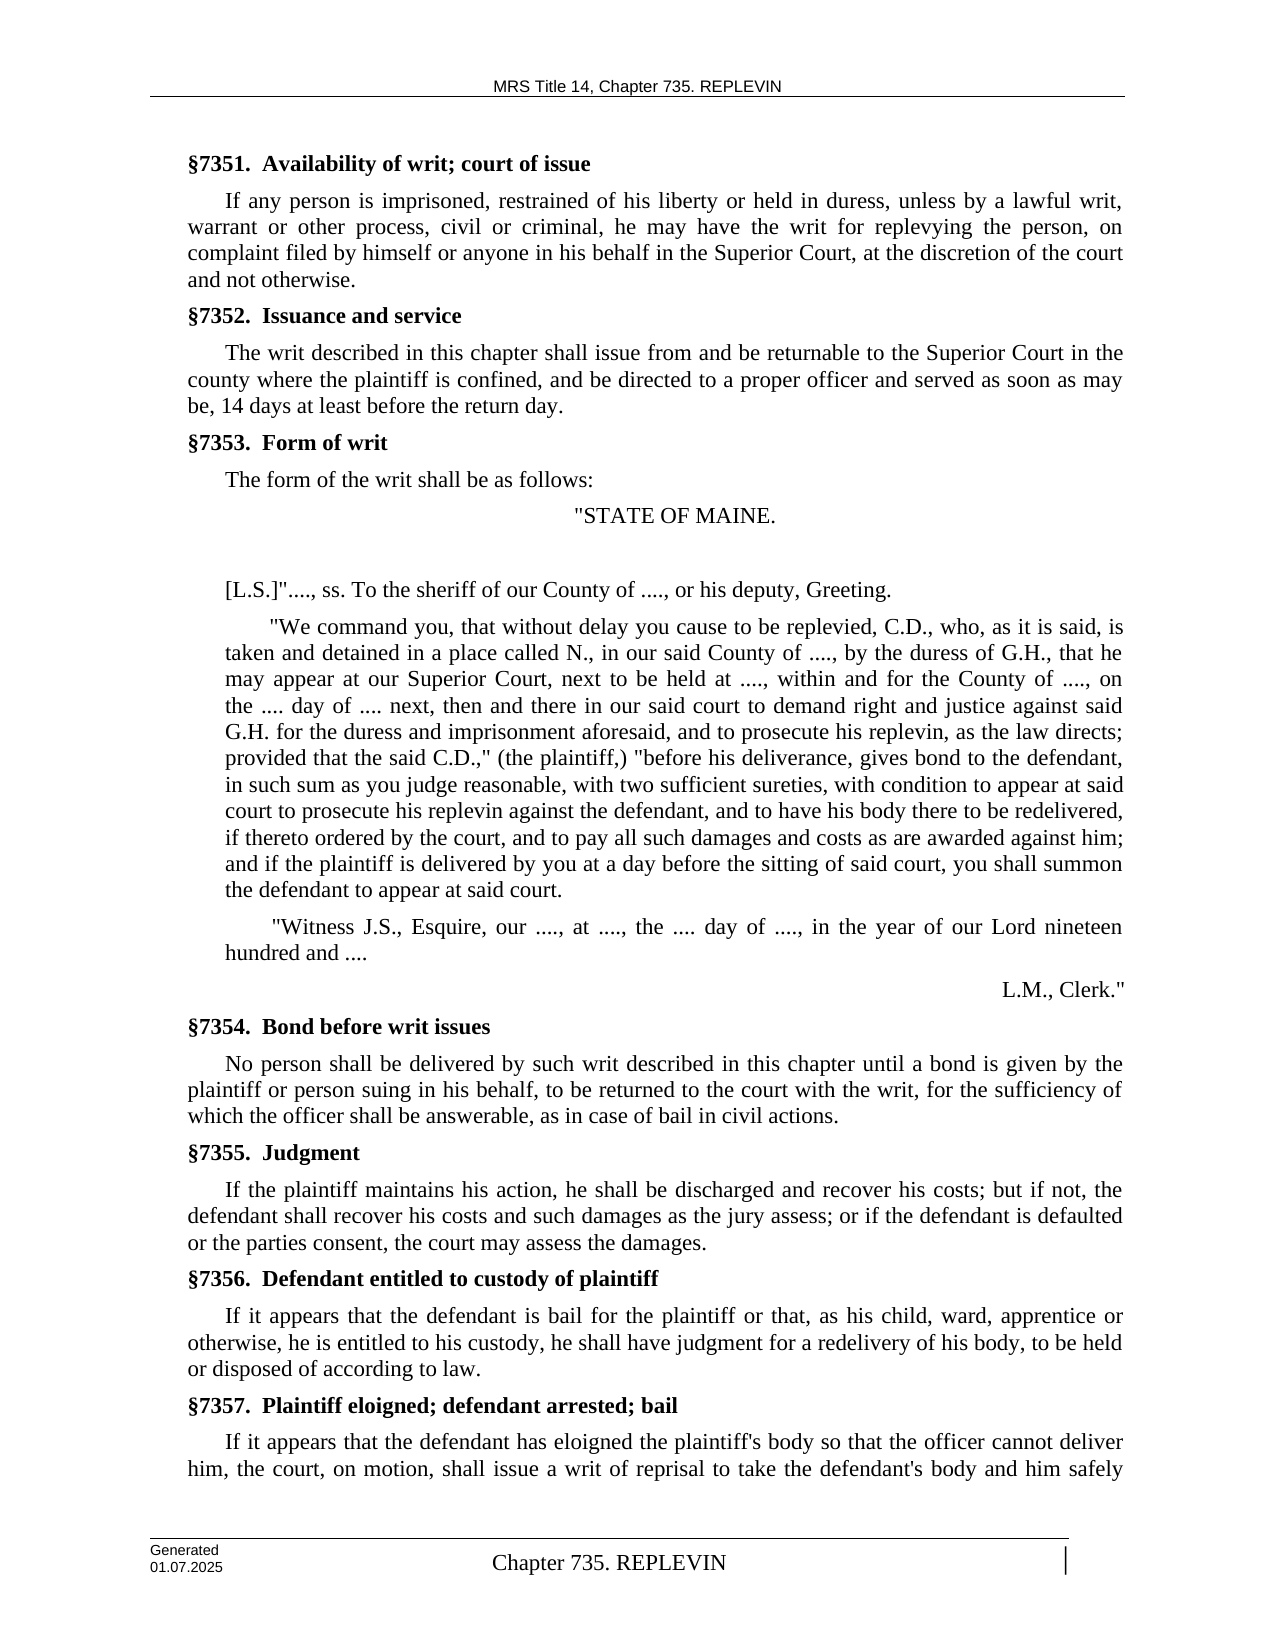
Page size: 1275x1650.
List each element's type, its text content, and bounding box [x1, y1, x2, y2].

text If the plaintiff maintains his action, he shall be discharged and recover his costs; but if not, the defendant shall recover his costs and such damages as the jury assess; or if the defendant is defaulted or the parties consent, the court may assess the damages. [187, 1176, 1125, 1255]
text If it appears that the defendant is bail for the plaintiff or that, as his child, ward, apprentice or otherwise, he is entitled to his custody, he shall have judgment for a redelivery of his body, to be held or disposed of according to law. [187, 1302, 1125, 1381]
text "Witness J.S., Esquire, our ...., at ...., the .... day of ...., in the year of our Lord nineteen hundred and .... [225, 913, 1125, 966]
text §7353. Form of writ [187, 429, 1125, 455]
text §7352. Issuance and service [187, 303, 1125, 329]
text §7355. Judgment [187, 1139, 1125, 1166]
text §7356. Defendant entitled to custody of plaintiff [187, 1265, 1125, 1292]
text §7354. Bond before writ issues [187, 1013, 1125, 1039]
text §7357. Plaintiff eloigned; defendant arrested; bail [187, 1392, 1125, 1418]
text [L.S.]"...., ss. To the sheriff of our County of ...., or his deputy, Greeting. [187, 576, 1125, 602]
text The writ described in this chapter shall issue from and be returnable to the Superior Court in the county where the plaintiff is confined, and be directed to a proper officer and served as soon as may be, 14 days at least before the return day. [187, 339, 1125, 418]
text If any person is imprisoned, restrained of his liberty or held in duress, unless by a lawful writ, warrant or other process, civil or criminal, he may have the writ for replevying the person, on complaint filed by himself or anyone in his behalf in the Superior Court, at the discretion of the court and not otherwise. [187, 187, 1125, 292]
text L.M., Clerk." [187, 976, 1125, 1002]
text "STATE OF MAINE. [187, 502, 1125, 529]
text §7351. Availability of writ; court of issue [187, 150, 1125, 176]
text "We command you, that without delay you cause to be replevied, C.D., who, as it is said, is taken and detained in a place called N., in our said County of ...., by the duress of G.H., that he may appear at our Superior Court, next to be held at ...., within and for the County of ...., on the .... day of .... next, then and there in our said court to demand right and justice against said G.H. for the duress and imprisonment aforesaid, and to prosecute his replevin, as the law directs; provided that the said C.D.," (the plaintiff,) "before his deliverance, gives bond to the defendant, in such sum as you judge reasonable, with two sufficient sureties, with condition to appear at said court to prosecute his replevin against the defendant, and to have his body there to be redelivered, if thereto ordered by the court, and to pay all such damages and costs as are awarded against him; and if the plaintiff is delivered by you at a day before the sitting of said court, you shall summon the defendant to appear at said court. [225, 613, 1125, 903]
text No person shall be delivered by such writ described in this chapter until a bond is given by the plaintiff or person suing in his behalf, to be returned to the court with the writ, for the sufficiency of which the officer shall be answerable, as in case of bail in civil actions. [187, 1050, 1125, 1129]
text The form of the writ shall be as follows: [187, 466, 1125, 492]
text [187, 1428, 1125, 1481]
